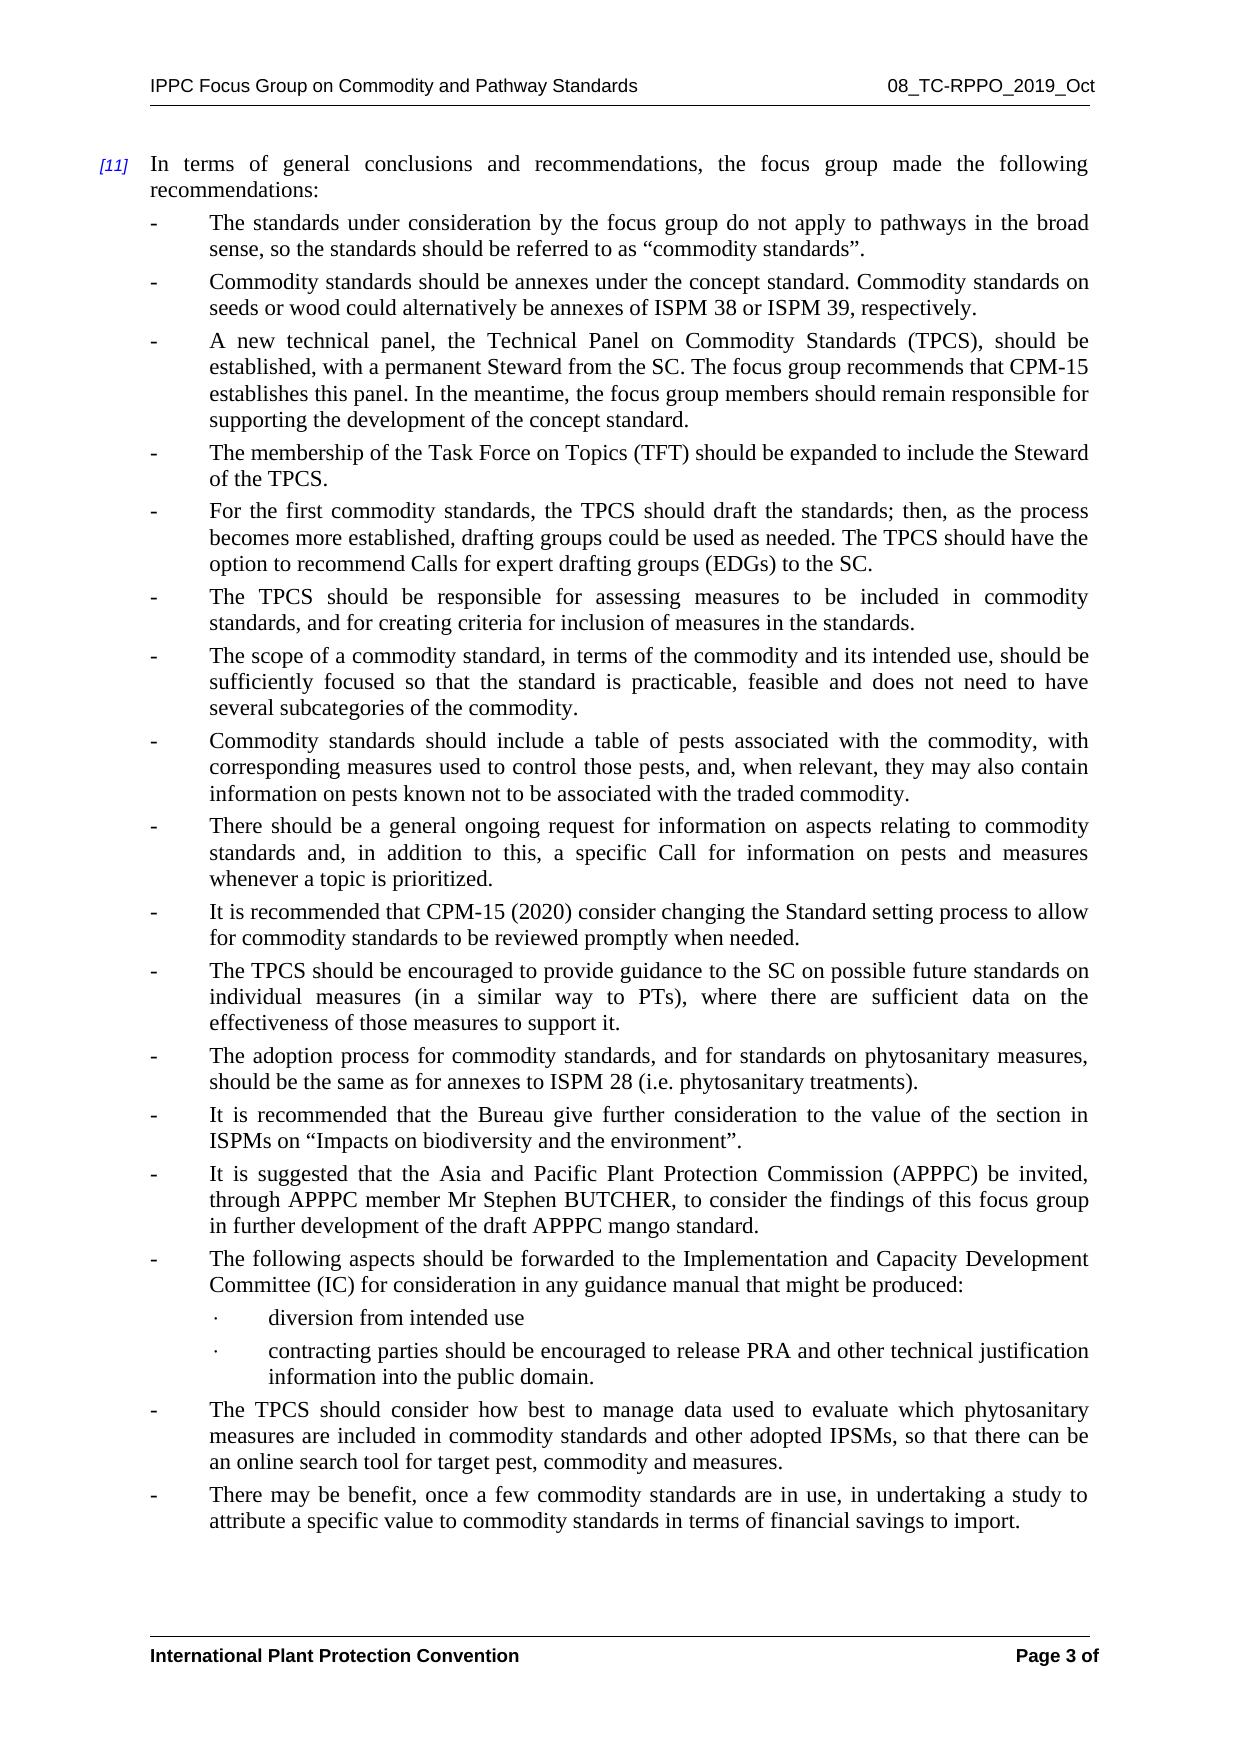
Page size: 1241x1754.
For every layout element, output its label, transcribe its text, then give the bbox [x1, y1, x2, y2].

text The TPCS should be responsible for assessing measures to be included in commodity standards, and for creating criteria for inclusion of measures in the standards. [150, 583, 1090, 636]
text It is recommended that CPM-15 (2020) consider changing the Standard setting process to allow for commodity standards to be reviewed promptly when needed. [150, 898, 1090, 950]
text diversion from intended use [209, 1304, 1090, 1331]
text There may be benefit, once a few commodity standards are in use, in undertaking a study to attribute a specific value to commodity standards in terms of financial savings to import. [150, 1481, 1090, 1534]
text The scope of a commodity standard, in terms of the commodity and its intended use, should be sufficiently focused so that the standard is practicable, feasible and does not need to have several subcategories of the commodity. [150, 642, 1090, 721]
text Commodity standards should include a table of pests associated with the commodity, with corresponding measures used to control those pests, and, when relevant, they may also contain information on pests known not to be associated with the traded commodity. [150, 727, 1090, 806]
text A new technical panel, the Technical Panel on Commodity Standards (TPCS), should be established, with a permanent Steward from the SC. The focus group recommends that CPM-15 establishes this panel. In the meantime, the focus group members should remain responsible for supporting the development of the concept standard. [150, 327, 1090, 432]
text The adoption process for commodity standards, and for standards on phytosanitary measures, should be the same as for annexes to ISPM 28 (i.e. phytosanitary treatments). [150, 1042, 1090, 1095]
text The membership of the Task Force on Topics (TFT) should be expanded to include the Steward of the TPCS. [150, 438, 1090, 491]
text Commodity standards should be annexes under the concept standard. Commodity standards on seeds or wood could alternatively be annexes of ISPM 38 or ISPM 39, respectively. [150, 268, 1090, 321]
text It is recommended that the Bureau give further consideration to the value of the section in ISPMs on “Impacts on biodiversity and the environment”. [150, 1101, 1090, 1154]
text The TPCS should consider how best to manage data used to evaluate which phytosanitary measures are included in commodity standards and other adopted IPSMs, so that there can be an online search tool for target pest, commodity and measures. [150, 1396, 1090, 1475]
text There should be a general ongoing request for information on aspects relating to commodity standards and, in addition to this, a specific Call for information on pests and measures whenever a topic is prioritized. [150, 812, 1090, 891]
text For the first commodity standards, the TPCS should draft the standards; then, as the process becomes more established, drafting groups could be used as needed. The TPCS should have the option to recommend Calls for expert drafting groups (EDGs) to the SC. [150, 497, 1090, 577]
text The standards under consideration by the focus group do not apply to pathways in the broad sense, so the standards should be referred to as “commodity standards”. [150, 209, 1090, 262]
text In terms of general conclusions and recommendations, the focus group made the following recommendations: [100, 150, 1090, 203]
text The following aspects should be forwarded to the Implementation and Capacity Development Committee (IC) for consideration in any guidance manual that might be produced: [150, 1245, 1090, 1298]
text The TPCS should be encouraged to provide guidance to the SC on possible future standards on individual measures (in a similar way to PTs), where there are sufficient data on the effectiveness of those measures to support it. [150, 957, 1090, 1036]
text It is suggested that the Asia and Pacific Plant Protection Commission (APPPC) be invited, through APPPC member Mr Stephen BUTCHER, to consider the findings of this focus group in further development of the draft APPPC mango standard. [150, 1160, 1090, 1239]
text contracting parties should be encouraged to release PRA and other technical justification information into the public domain. [209, 1337, 1090, 1389]
